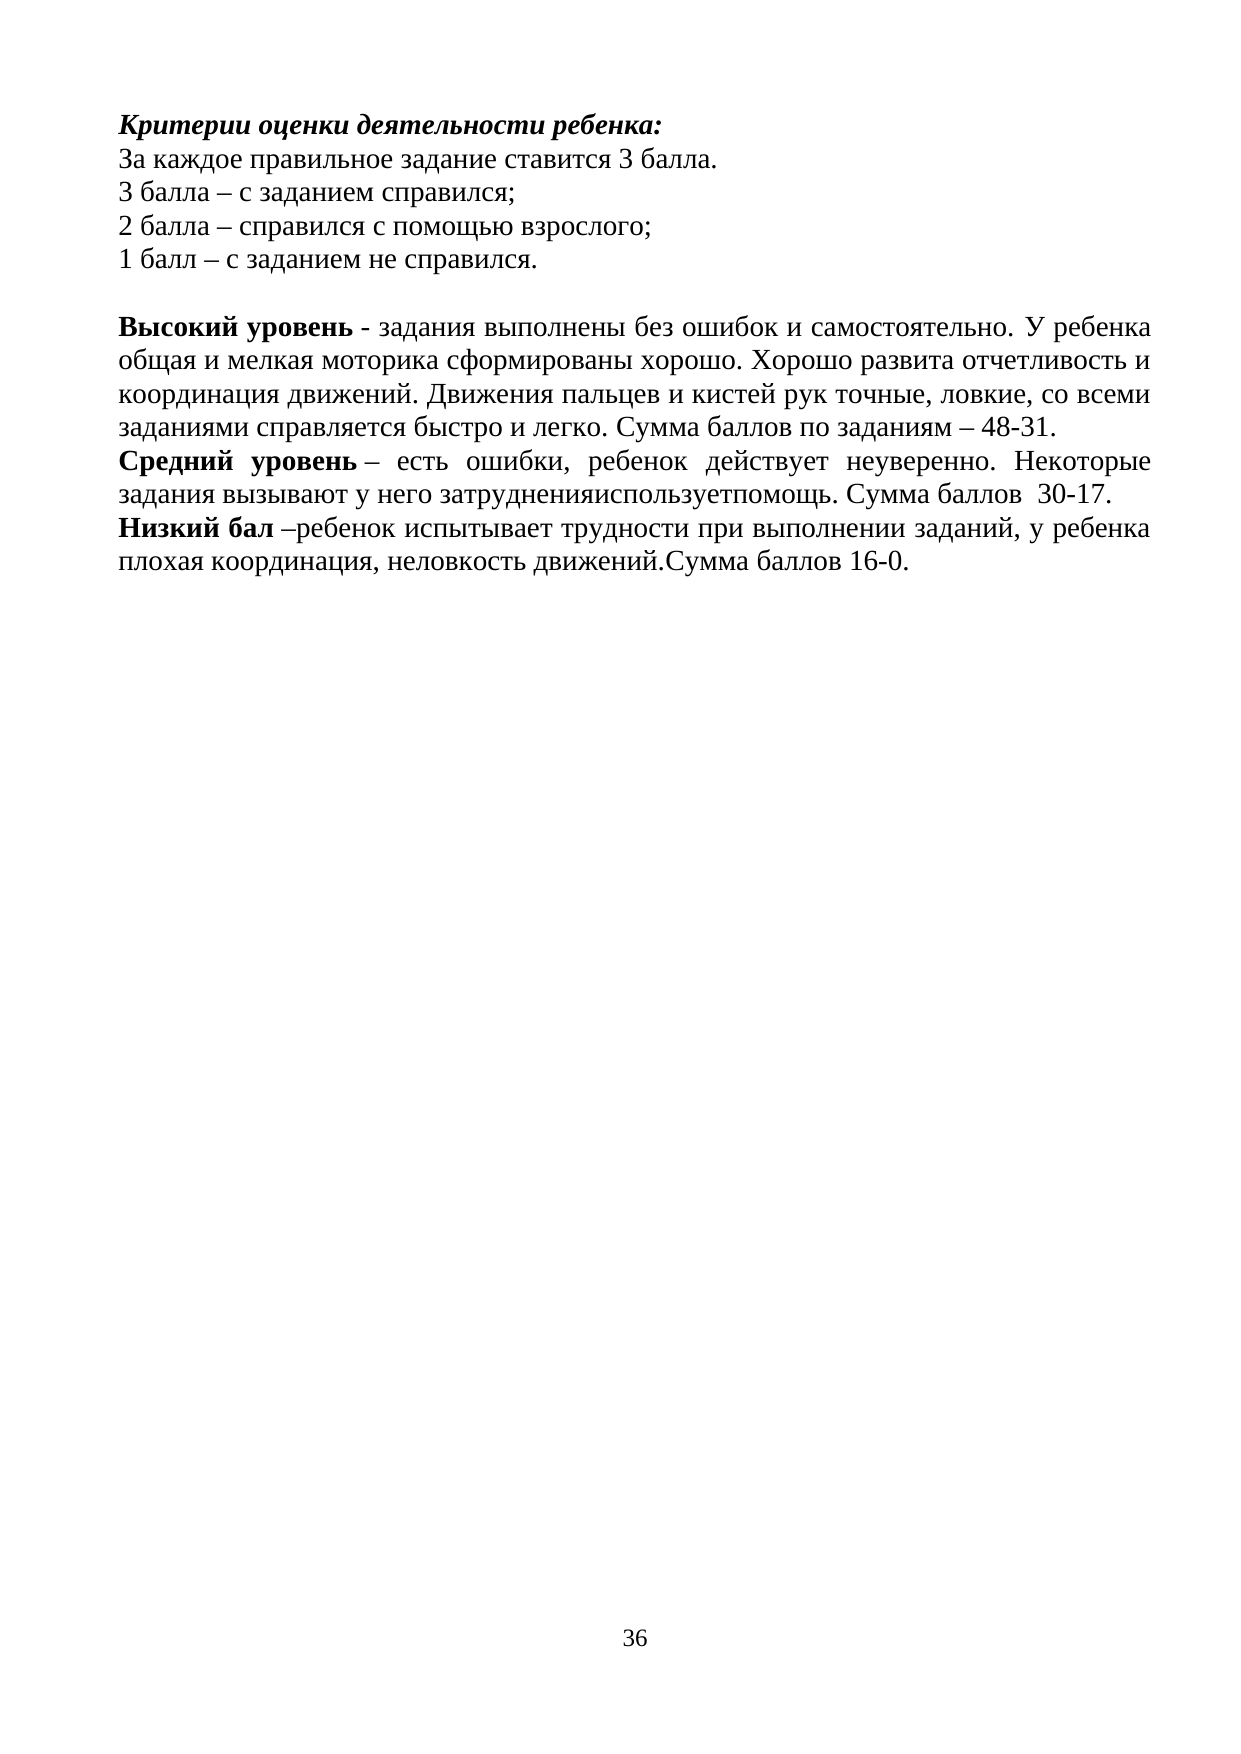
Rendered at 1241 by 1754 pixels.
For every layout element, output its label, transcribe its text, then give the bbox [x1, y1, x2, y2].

text Критерии оценки деятельности ребенка: [103, 107, 1152, 141]
text За каждое правильное задание ставится 3 балла. [118, 141, 1152, 174]
text 3 балла – с заданием справился; 2 балла – справился с помощью взрослого; [118, 174, 1152, 242]
text 1 балл – с заданием не справился. [118, 242, 1152, 275]
text Средний уровень – есть ошибки, ребенок действует неуверенно. Некоторые задания вызывают у него затрудненияиспользуетпомощь. Сумма баллов 30-17. [118, 443, 1152, 510]
text Высокий уровень - задания выполнены без ошибок и самостоятельно. У ребенка общая и мелкая моторика сформированы хорошо. Хорошо развита отчетливость и координация движений. Движения пальцев и кистей рук точные, ловкие, со всеми заданиями справляется быстро и легко. Сумма баллов по заданиям – 48-31. [118, 309, 1152, 443]
text Низкий бал –ребенок испытывает трудности при выполнении заданий, у ребенка плохая координация, неловкость движений.Сумма баллов 16-0. [118, 510, 1152, 577]
